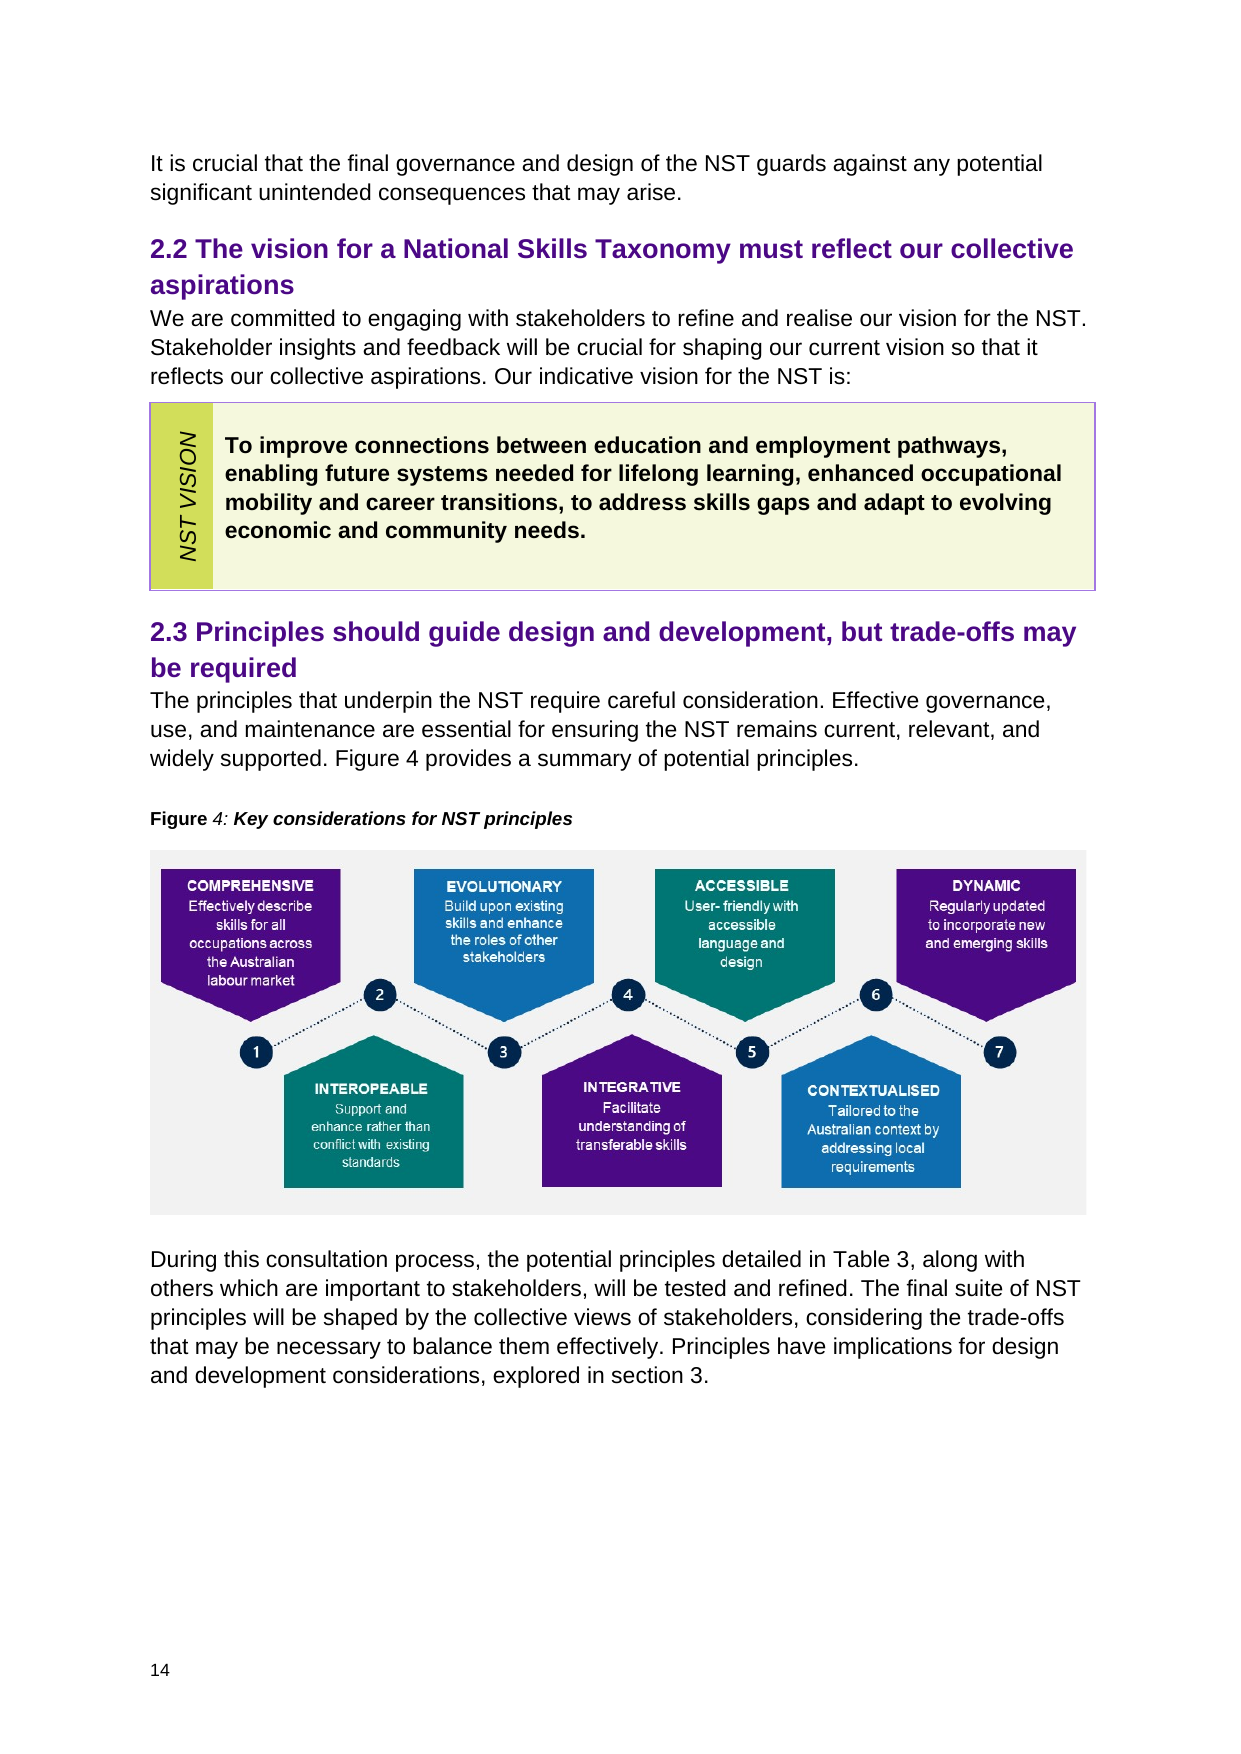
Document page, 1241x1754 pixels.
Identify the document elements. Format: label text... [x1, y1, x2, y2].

text During this consultation process, the potential principles detailed in Table 3, along with others which are important to stakeholders, will be tested and refined. The final suite of NST principles will be shaped by the collective views of stakeholders, considering the trade-offs that may be necessary to balance them effectively. Principles have implications for design and development considerations, explored in section 3. [150, 1246, 1090, 1388]
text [150, 150, 1090, 205]
text We are committed to engaging with stakeholders to refine and realise our vision for the NST. Stakeholder insights and feedback will be crucial for shaping our current vision so that it reflects our collective aspirations. Our indicative vision for the NST is: [150, 305, 1090, 389]
subtitle 2.2 The vision for a National Skills Taxonomy must reflect our collective aspirations [150, 233, 1090, 300]
subtitle 2.3 Principles should guide design and development, but trade-offs may be required [150, 616, 1090, 683]
text The principles that underpin the NST require careful consideration. Effective governance, use, and maintenance are essential for ensuring the NST remains current, relevant, and widely supported. Figure 4 provides a summary of potential principles. [150, 687, 1090, 772]
table_header To improve connections between education and employment pathways, enabling future systems needed for lifelong learning, enhanced occupational mobility and career transitions, to address skills gaps and adapt to evolving economic and community needs. [213, 403, 1094, 589]
table_header NST VISION [151, 403, 213, 589]
text Figure 4: Key considerations for NST principles [150, 808, 1090, 829]
picture [150, 850, 1087, 1215]
